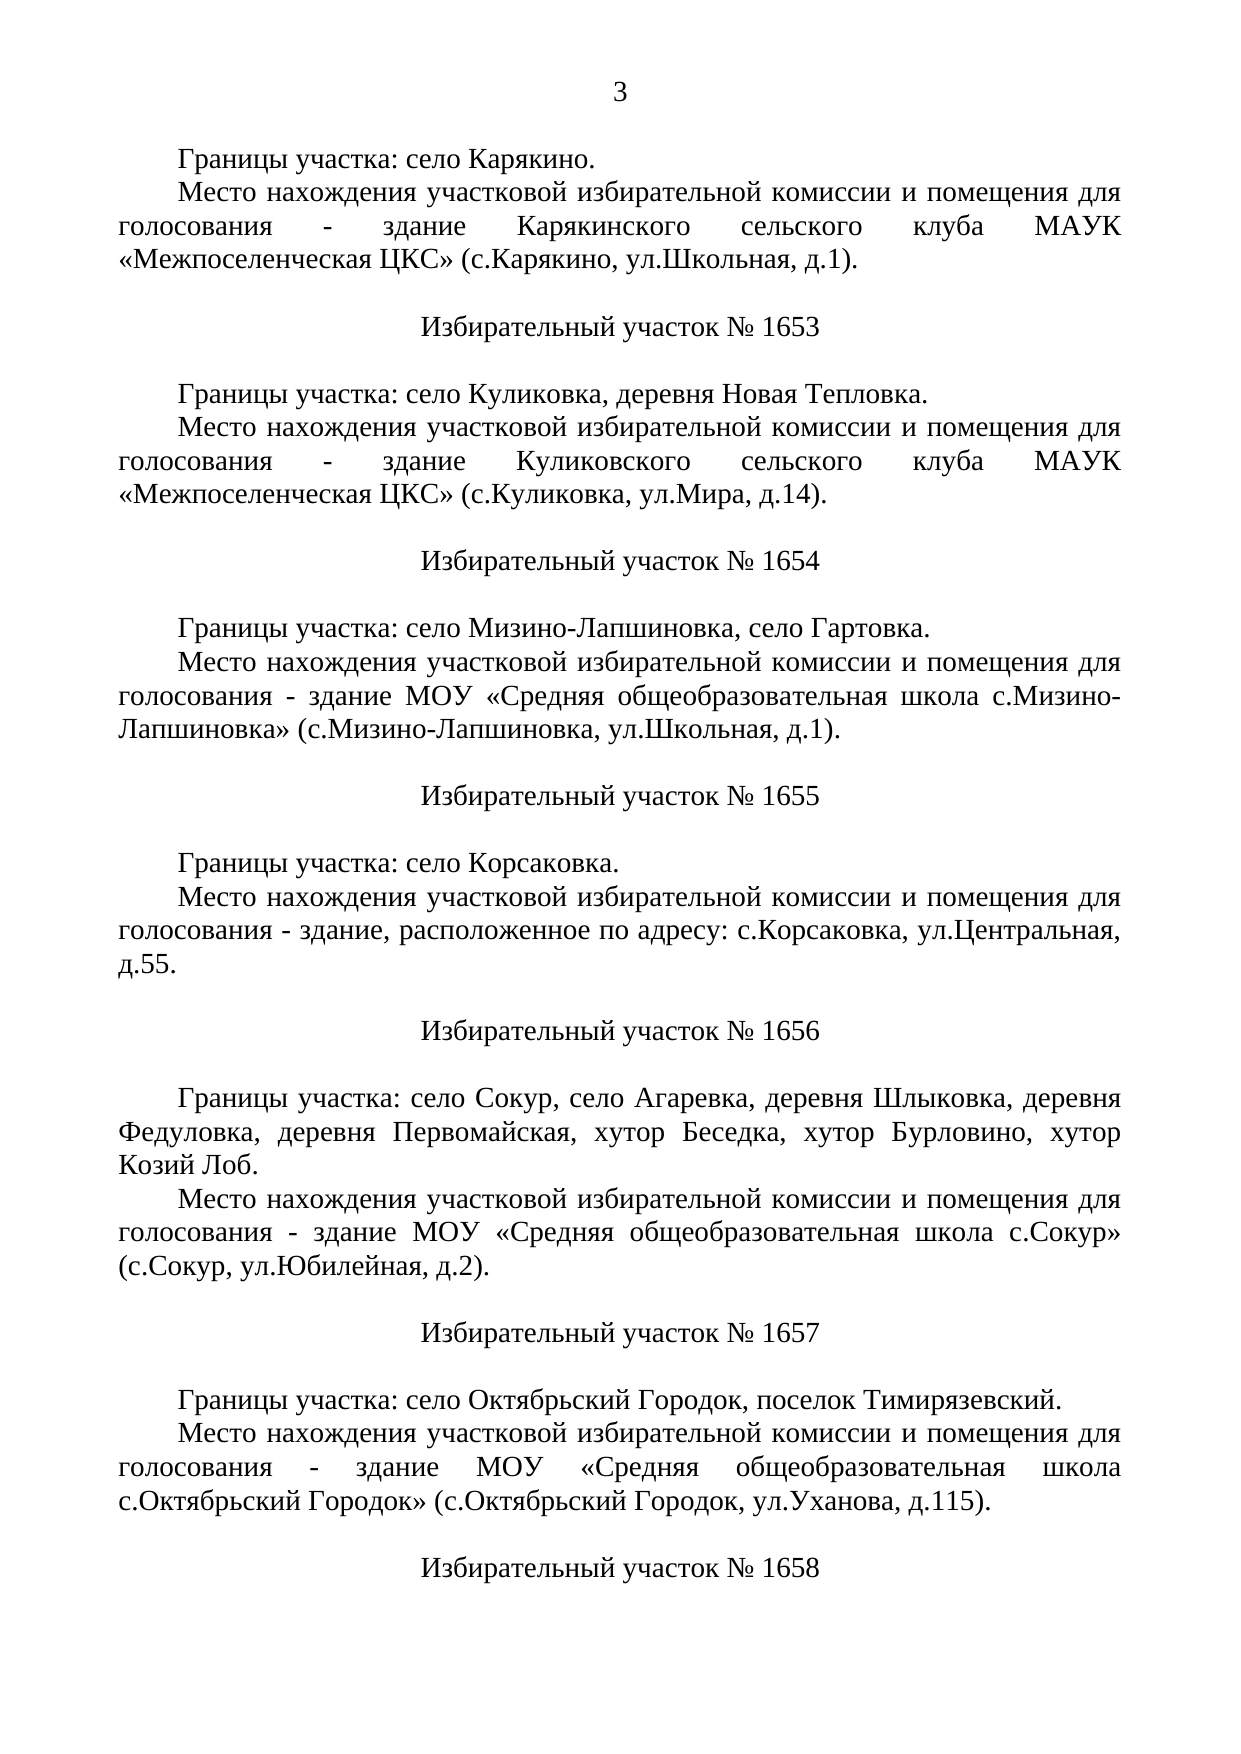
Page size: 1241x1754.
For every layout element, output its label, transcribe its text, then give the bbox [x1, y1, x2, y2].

text Избирательный участок № 1656 [118, 1013, 1122, 1047]
text Избирательный участок № 1658 [118, 1550, 1122, 1583]
text Границы участка: село Октябрьский Городок, поселок Тимирязевский. [118, 1382, 1122, 1416]
text Границы участка: село Куликовка, деревня Новая Тепловка. [118, 376, 1122, 409]
text Избирательный участок № 1654 [118, 543, 1122, 577]
text Место нахождения участковой избирательной комиссии и помещения для голосования - здание Куликовского сельского клуба МАУК «Межпоселенческая ЦКС» (с.Куликовка, ул.Мира, д.14). [118, 409, 1122, 510]
text Место нахождения участковой избирательной комиссии и помещения для голосования - здание, расположенное по адресу: с.Корсаковка, ул.Центральная, д.55. [118, 879, 1122, 979]
text Избирательный участок № 1655 [118, 778, 1122, 812]
text Избирательный участок № 1657 [118, 1315, 1122, 1348]
text Границы участка: село Карякино. [118, 141, 1122, 174]
text Избирательный участок № 1653 [118, 309, 1122, 342]
text Место нахождения участковой избирательной комиссии и помещения для голосования - здание Карякинского сельского клуба МАУК «Межпоселенческая ЦКС» (с.Карякино, ул.Школьная, д.1). [118, 174, 1122, 275]
text Место нахождения участковой избирательной комиссии и помещения для голосования - здание МОУ «Средняя общеобразовательная школа с.Мизино-Лапшиновка» (с.Мизино-Лапшиновка, ул.Школьная, д.1). [118, 644, 1122, 745]
text Границы участка: село Мизино-Лапшиновка, село Гартовка. [118, 611, 1122, 644]
text Место нахождения участковой избирательной комиссии и помещения для голосования - здание МОУ «Средняя общеобразовательная школа с.Октябрьский Городок» (с.Октябрьский Городок, ул.Уханова, д.115). [118, 1416, 1122, 1516]
text Место нахождения участковой избирательной комиссии и помещения для голосования - здание МОУ «Средняя общеобразовательная школа с.Сокур» (с.Сокур, ул.Юбилейная, д.2). [118, 1181, 1122, 1281]
text Границы участка: село Сокур, село Агаревка, деревня Шлыковка, деревня Федуловка, деревня Первомайская, хутор Беседка, хутор Бурловино, хутор Козий Лоб. [118, 1080, 1122, 1181]
text Границы участка: село Корсаковка. [118, 845, 1122, 879]
